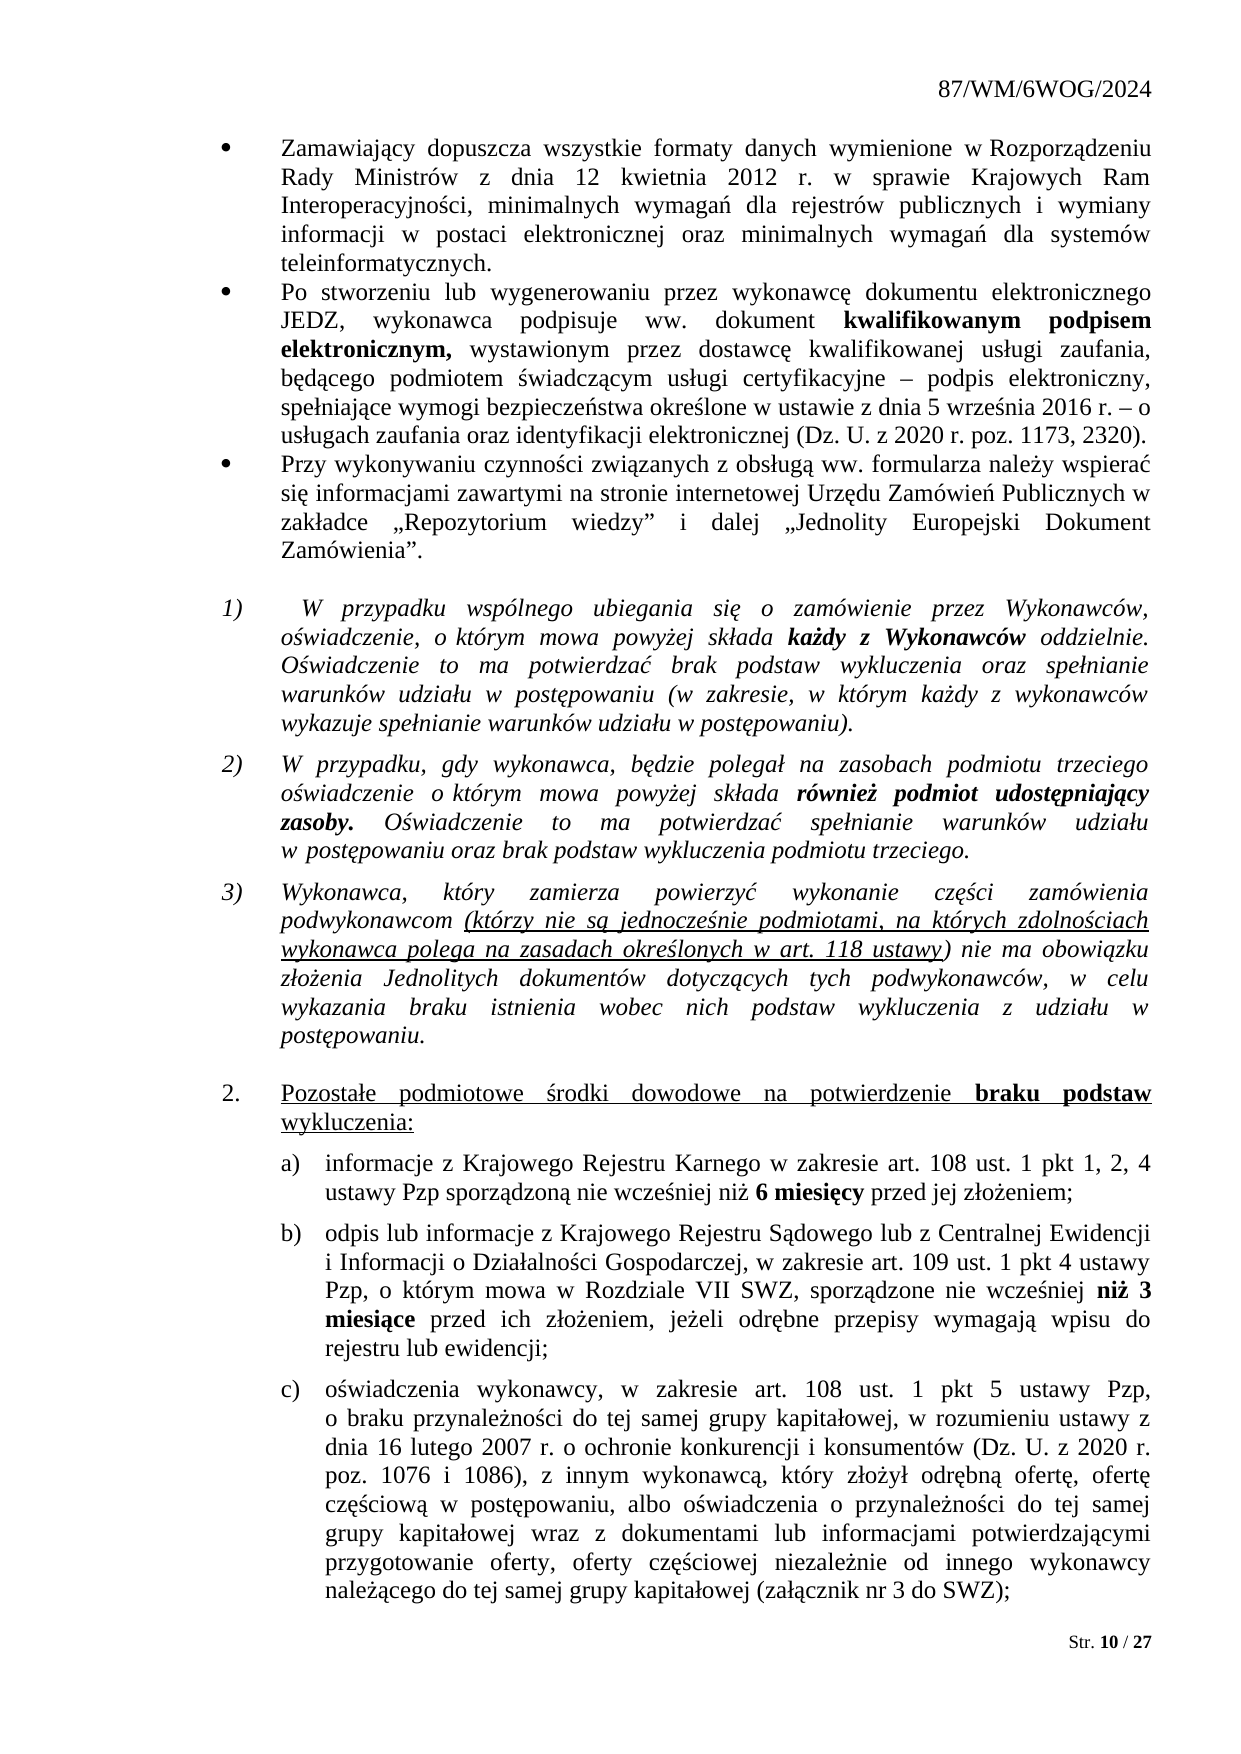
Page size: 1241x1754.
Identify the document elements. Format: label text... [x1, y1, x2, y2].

list informacje z Krajowego Rejestru Karnego w zakresie art. 108 ust. 1 pkt 1, 2, 4 ustawy Pzp sporządzoną nie wcześniej niż 6 miesięcy przed jej złożeniem; [281, 1148, 1152, 1205]
list Zamawiający dopuszcza wszystkie formaty danych wymienione w Rozporządzeniu Rady Ministrów z dnia 12 kwietnia 2012 r. w sprawie Krajowych Ram Interoperacyjności, minimalnych wymagań dla rejestrów publicznych i wymiany informacji w postaci elektronicznej oraz minimalnych wymagań dla systemów teleinformatycznych. [222, 133, 1152, 277]
list Przy wykonywaniu czynności związanych z obsługą ww. formularza należy wspierać się informacjami zawartymi na stronie internetowej Urzędu Zamówień Publicznych w zakładce „Repozytorium wiedzy” i dalej „Jednolity Europejski Dokument Zamówienia”. [222, 449, 1152, 564]
list oświadczenia wykonawcy, w zakresie art. 108 ust. 1 pkt 5 ustawy Pzp, o braku przynależności do tej samej grupy kapitałowej, w rozumieniu ustawy z dnia 16 lutego 2007 r. o ochronie konkurencji i konsumentów (Dz. U. z 2020 r. poz. 1076 i 1086), z innym wykonawcą, który złożył odrębną ofertę, ofertę częściową w postępowaniu, albo oświadczenia o przynależności do tej samej grupy kapitałowej wraz z dokumentami lub informacjami potwierdzającymi przygotowanie oferty, oferty częściowej niezależnie od innego wykonawcy należącego do tej samej grupy kapitałowej (załącznik nr 3 do SWZ); [281, 1374, 1152, 1604]
list Pozostałe podmiotowe środki dowodowe na potwierdzenie braku podstaw wykluczenia: [222, 1078, 1152, 1135]
list W przypadku wspólnego ubiegania się o zamówienie przez Wykonawców, oświadczenie, o którym mowa powyżej składa każdy z Wykonawców oddzielnie. Oświadczenie to ma potwierdzać brak podstaw wykluczenia oraz spełnianie warunków udziału w postępowaniu (w zakresie, w którym każdy z wykonawców wykazuje spełnianie warunków udziału w postępowaniu). [222, 593, 1152, 737]
list W przypadku, gdy wykonawca, będzie polegał na zasobach podmiotu trzeciego oświadczenie o którym mowa powyżej składa również podmiot udostępniający zasoby. Oświadczenie to ma potwierdzać spełnianie warunków udziału w postępowaniu oraz brak podstaw wykluczenia podmiotu trzeciego. [222, 749, 1152, 864]
list Po stworzeniu lub wygenerowaniu przez wykonawcę dokumentu elektronicznego JEDZ, wykonawca podpisuje ww. dokument kwalifikowanym podpisem elektronicznym, wystawionym przez dostawcę kwalifikowanej usługi zaufania, będącego podmiotem świadczącym usługi certyfikacyjne – podpis elektroniczny, spełniające wymogi bezpieczeństwa określone w ustawie z dnia 5 września 2016 r. – o usługach zaufania oraz identyfikacji elektronicznej (Dz. U. z 2020 r. poz. 1173, 2320). [222, 277, 1152, 449]
list Wykonawca, który zamierza powierzyć wykonanie części zamówienia podwykonawcom (którzy nie są jednocześnie podmiotami, na których zdolnościach wykonawca polega na zasadach określonych w art. 118 ustawy) nie ma obowiązku złożenia Jednolitych dokumentów dotyczących tych podwykonawców, w celu wykazania braku istnienia wobec nich podstaw wykluczenia z udziału w postępowaniu. [222, 877, 1152, 1049]
list odpis lub informacje z Krajowego Rejestru Sądowego lub z Centralnej Ewidencji i Informacji o Działalności Gospodarczej, w zakresie art. 109 ust. 1 pkt 4 ustawy Pzp, o którym mowa w Rozdziale VII SWZ, sporządzone nie wcześniej niż 3 miesiące przed ich złożeniem, jeżeli odrębne przepisy wymagają wpisu do rejestru lub ewidencji; [281, 1218, 1152, 1362]
